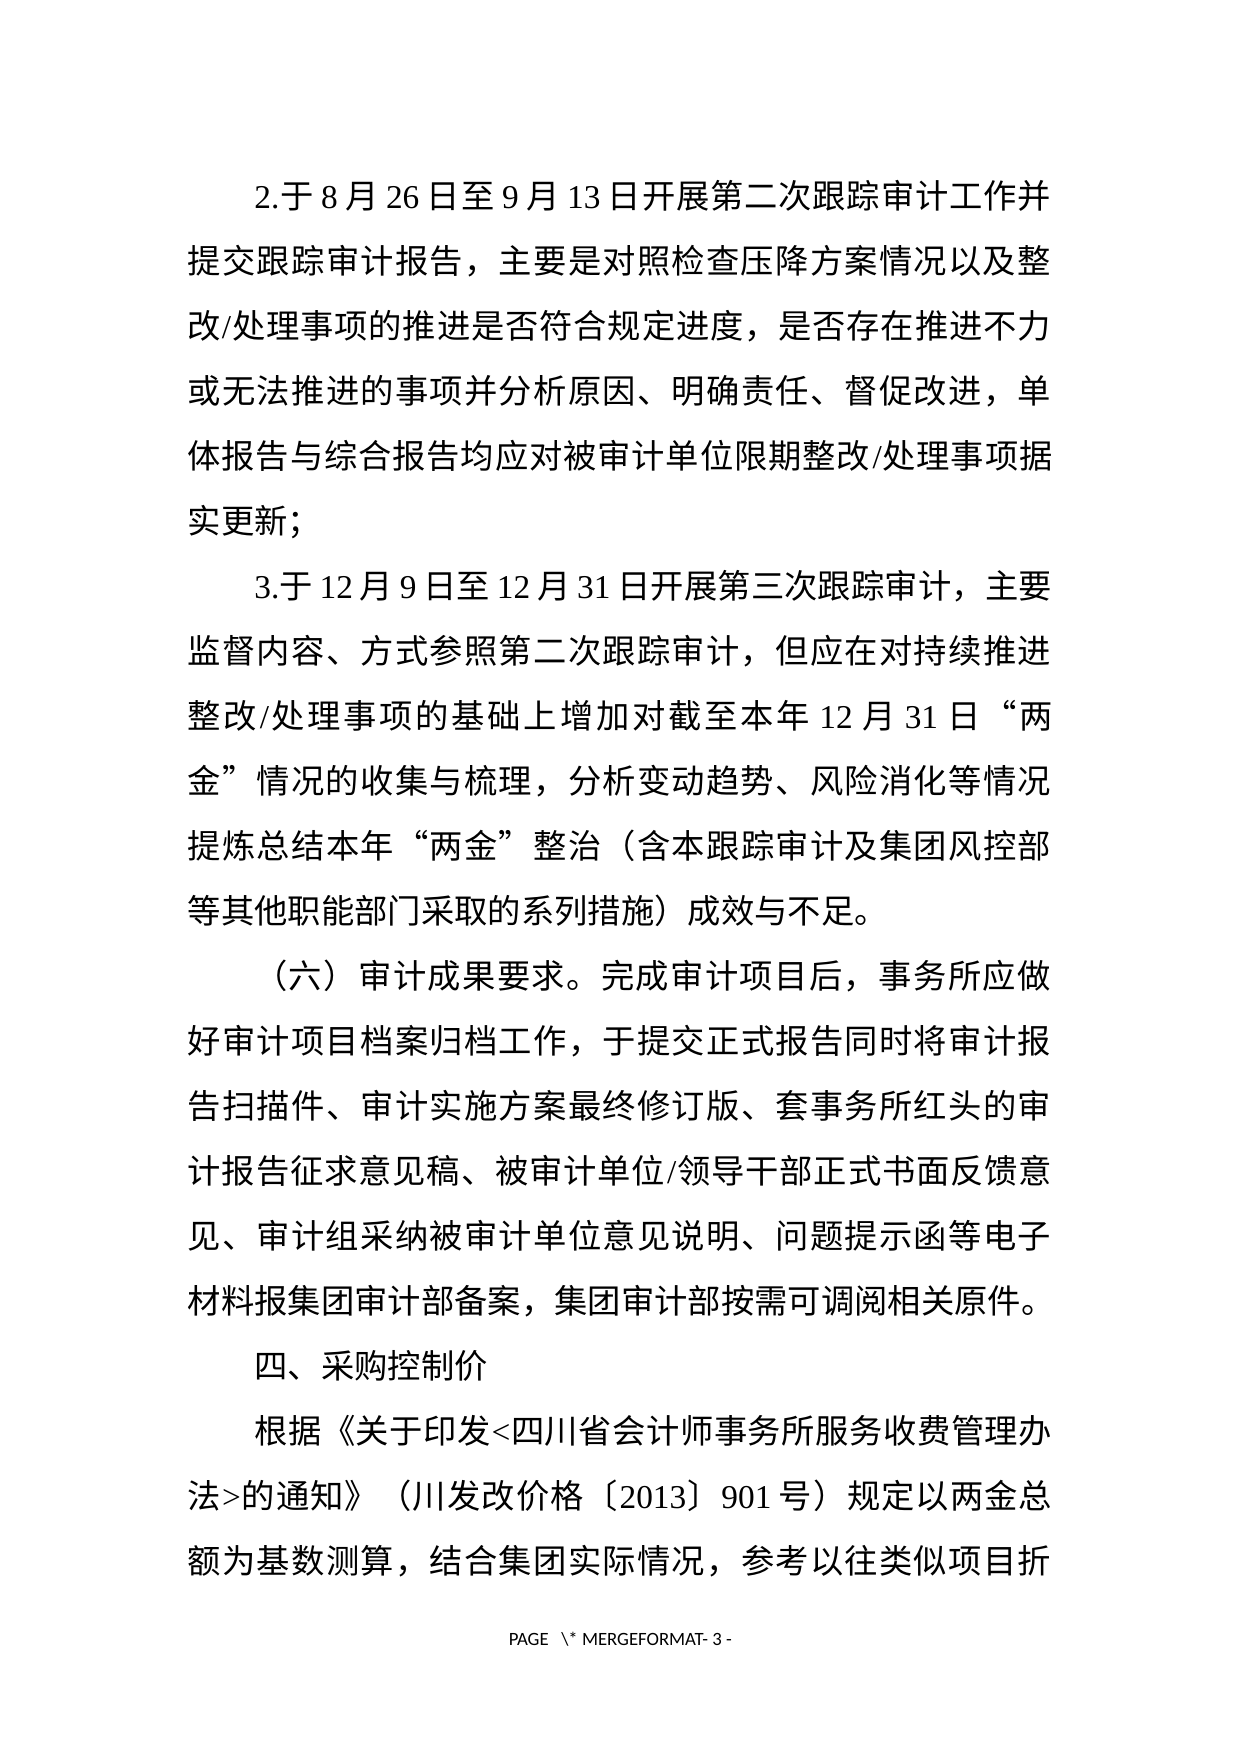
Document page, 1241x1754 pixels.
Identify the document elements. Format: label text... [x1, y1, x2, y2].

text （六）审计成果要求。完成审计项目后，事务所应做好审计项目档案归档工作，于提交正式报告同时将审计报告扫描件、审计实施方案最终修订版、套事务所红头的审计报告征求意见稿、被审计单位/领导干部正式书面反馈意见、审计组采纳被审计单位意见说明、问题提示函等电子材料报集团审计部备案，集团审计部按需可调阅相关原件。 [187, 942, 1053, 1332]
text 3.于12月9日至12月31日开展第三次跟踪审计，主要监督内容、方式参照第二次跟踪审计，但应在对持续推进整改/处理事项的基础上增加对截至本年12月31日“两金”情况的收集与梳理，分析变动趋势、风险消化等情况，提炼总结本年“两金”整治（含本跟踪审计及集团风控部等其他职能部门采取的系列措施）成效与不足。 [187, 552, 1053, 942]
text 四、采购控制价 [187, 1332, 1053, 1397]
text 2.于8月26日至9月13日开展第二次跟踪审计工作并提交跟踪审计报告，主要是对照检查压降方案情况以及整改/处理事项的推进是否符合规定进度，是否存在推进不力或无法推进的事项并分析原因、明确责任、督促改进，单体报告与综合报告均应对被审计单位限期整改/处理事项据实更新； [187, 162, 1053, 552]
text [187, 1397, 1053, 1592]
